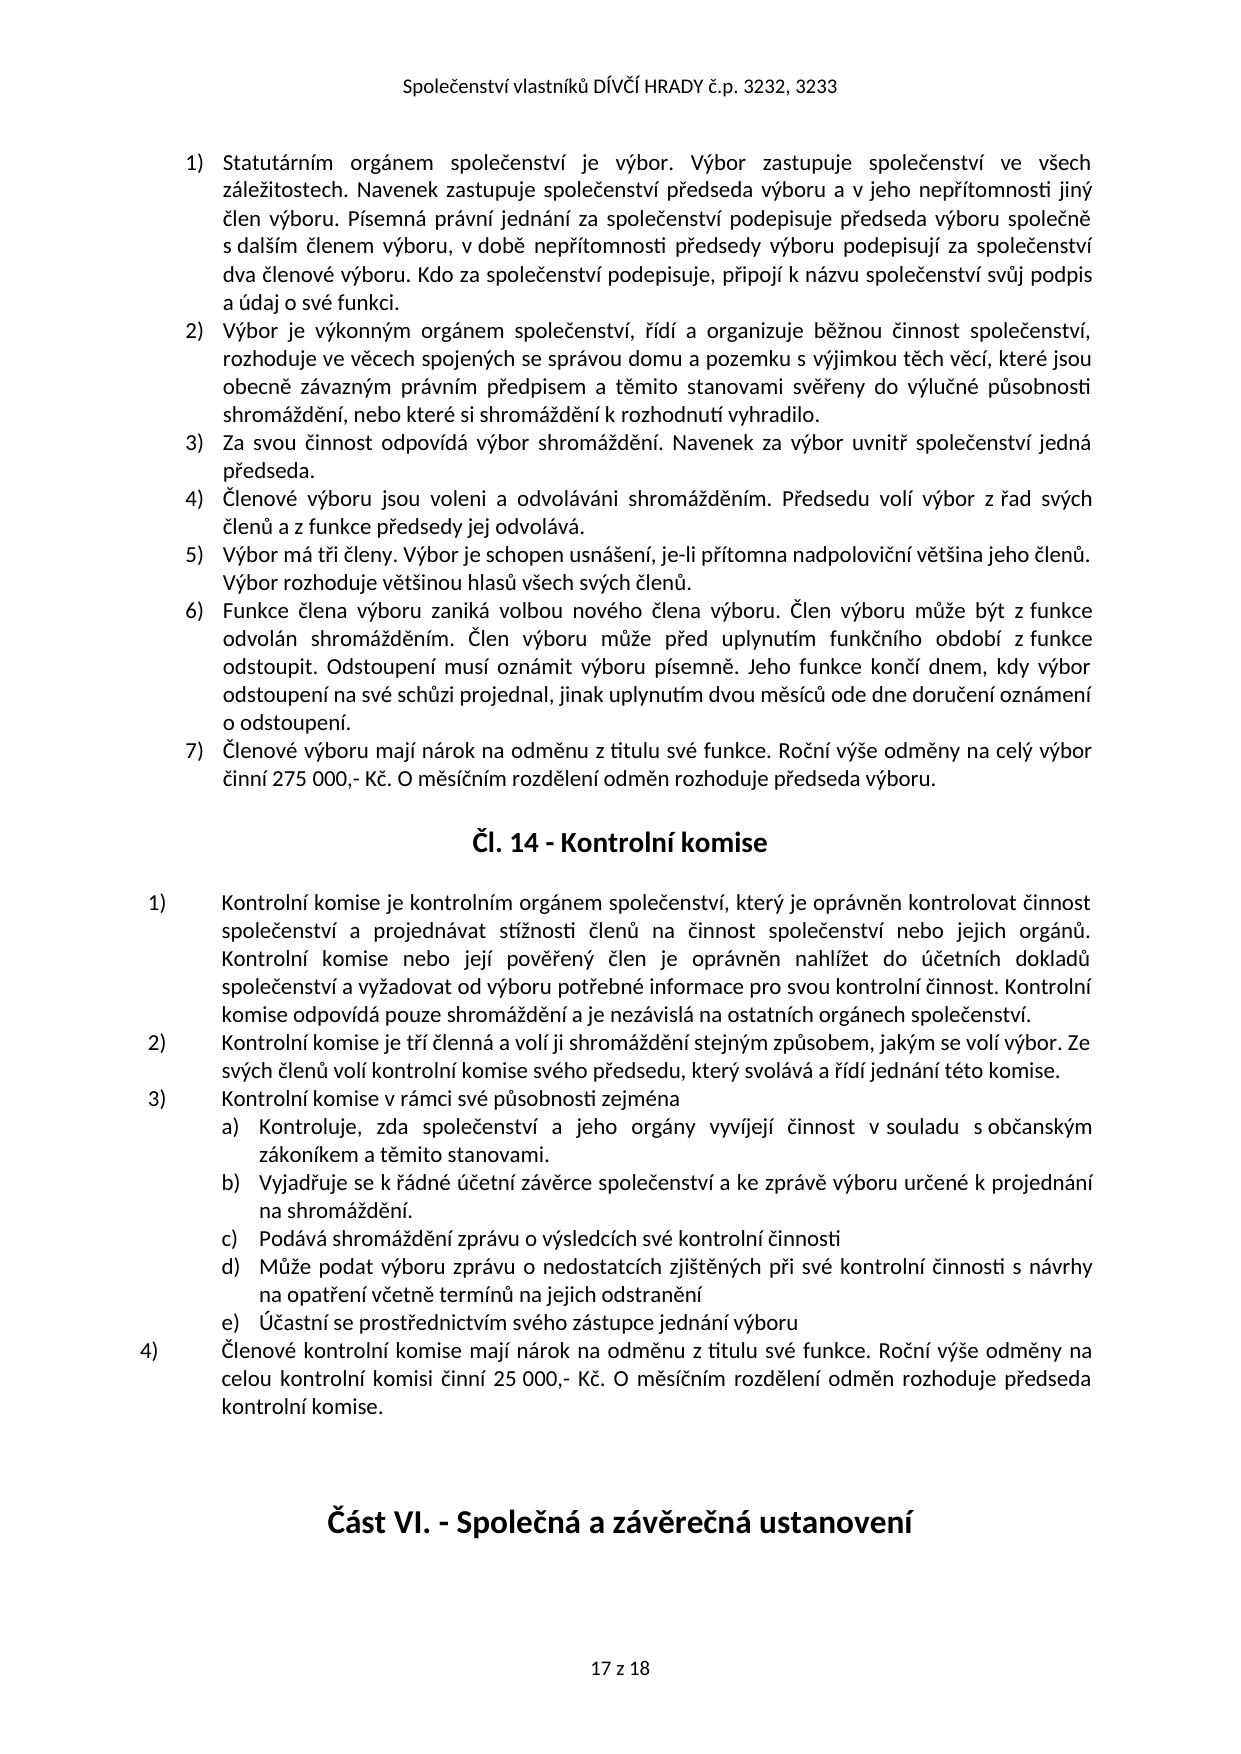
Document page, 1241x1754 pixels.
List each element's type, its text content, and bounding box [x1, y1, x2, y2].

list Výbor je výkonným orgánem společenství, řídí a organizuje běžnou činnost společenství, rozhoduje ve věcech spojených se správou domu a pozemku s výjimkou těch věcí, které jsou obecně závazným právním předpisem a těmito stanovami svěřeny do výlučné působnosti shromáždění, nebo které si shromáždění k rozhodnutí vyhradilo. [185, 316, 1093, 428]
list Kontrolní komise v rámci své působnosti zejména [148, 1084, 1093, 1112]
list Kontrolní komise je kontrolním orgánem společenství, který je oprávněn kontrolovat činnost společenství a projednávat stížnosti členů na činnost společenství nebo jejich orgánů. Kontrolní komise nebo její pověřený člen je oprávněn nahlížet do účetních dokladů společenství a vyžadovat od výboru potřebné informace pro svou kontrolní činnost. Kontrolní komise odpovídá pouze shromáždění a je nezávislá na ostatních orgánech společenství. [148, 888, 1093, 1028]
list Za svou činnost odpovídá výbor shromáždění. Navenek za výbor uvnitř společenství jedná předseda. [185, 428, 1093, 484]
list Statutárním orgánem společenství je výbor. Výbor zastupuje společenství ve všech záležitostech. Navenek zastupuje společenství předseda výboru a v jeho nepřítomnosti jiný člen výboru. Písemná právní jednání za společenství podepisuje předseda výboru společně s dalším členem výboru, v době nepřítomnosti předsedy výboru podepisují za společenství dva členové výboru. Kdo za společenství podepisuje, připojí k názvu společenství svůj podpis a údaj o své funkci. [185, 148, 1093, 316]
list Může podat výboru zprávu o nedostatcích zjištěných při své kontrolní činnosti s návrhy na opatření včetně termínů na jejich odstranění [221, 1252, 1093, 1308]
subtitle Čl. 14 - Kontrolní komise [148, 824, 1093, 860]
list Členové výboru mají nárok na odměnu z titulu své funkce. Roční výše odměny na celý výbor činní 275 000,- Kč. O měsíčním rozdělení odměn rozhoduje předseda výboru. [185, 736, 1093, 792]
list Členové kontrolní komise mají nárok na odměnu z titulu své funkce. Roční výše odměny na celou kontrolní komisi činní 25 000,- Kč. O měsíčním rozdělení odměn rozhoduje předseda kontrolní komise. [140, 1336, 1093, 1420]
list Funkce člena výboru zaniká volbou nového člena výboru. Člen výboru může být z funkce odvolán shromážděním. Člen výboru může před uplynutím funkčního období z funkce odstoupit. Odstoupení musí oznámit výboru písemně. Jeho funkce končí dnem, kdy výbor odstoupení na své schůzi projednal, jinak uplynutím dvou měsíců ode dne doručení oznámení o odstoupení. [185, 596, 1093, 736]
list Podává shromáždění zprávu o výsledcích své kontrolní činnosti [221, 1224, 1093, 1252]
subtitle Část VI. - Společná a závěrečná ustanovení [148, 1501, 1093, 1542]
list Výbor má tři členy. Výbor je schopen usnášení, je-li přítomna nadpoloviční většina jeho členů. Výbor rozhoduje většinou hlasů všech svých členů. [185, 540, 1093, 596]
list Vyjadřuje se k řádné účetní závěrce společenství a ke zprávě výboru určené k projednání na shromáždění. [221, 1168, 1093, 1224]
list Členové výboru jsou voleni a odvoláváni shromážděním. Předsedu volí výbor z řad svých členů a z funkce předsedy jej odvolává. [185, 484, 1093, 540]
list Kontrolní komise je tří členná a volí ji shromáždění stejným způsobem, jakým se volí výbor. Ze svých členů volí kontrolní komise svého předsedu, který svolává a řídí jednání této komise. [148, 1028, 1093, 1084]
list Kontroluje, zda společenství a jeho orgány vyvíjejí činnost v souladu s občanským zákoníkem a těmito stanovami. [221, 1112, 1093, 1168]
list Účastní se prostřednictvím svého zástupce jednání výboru [221, 1308, 1093, 1336]
